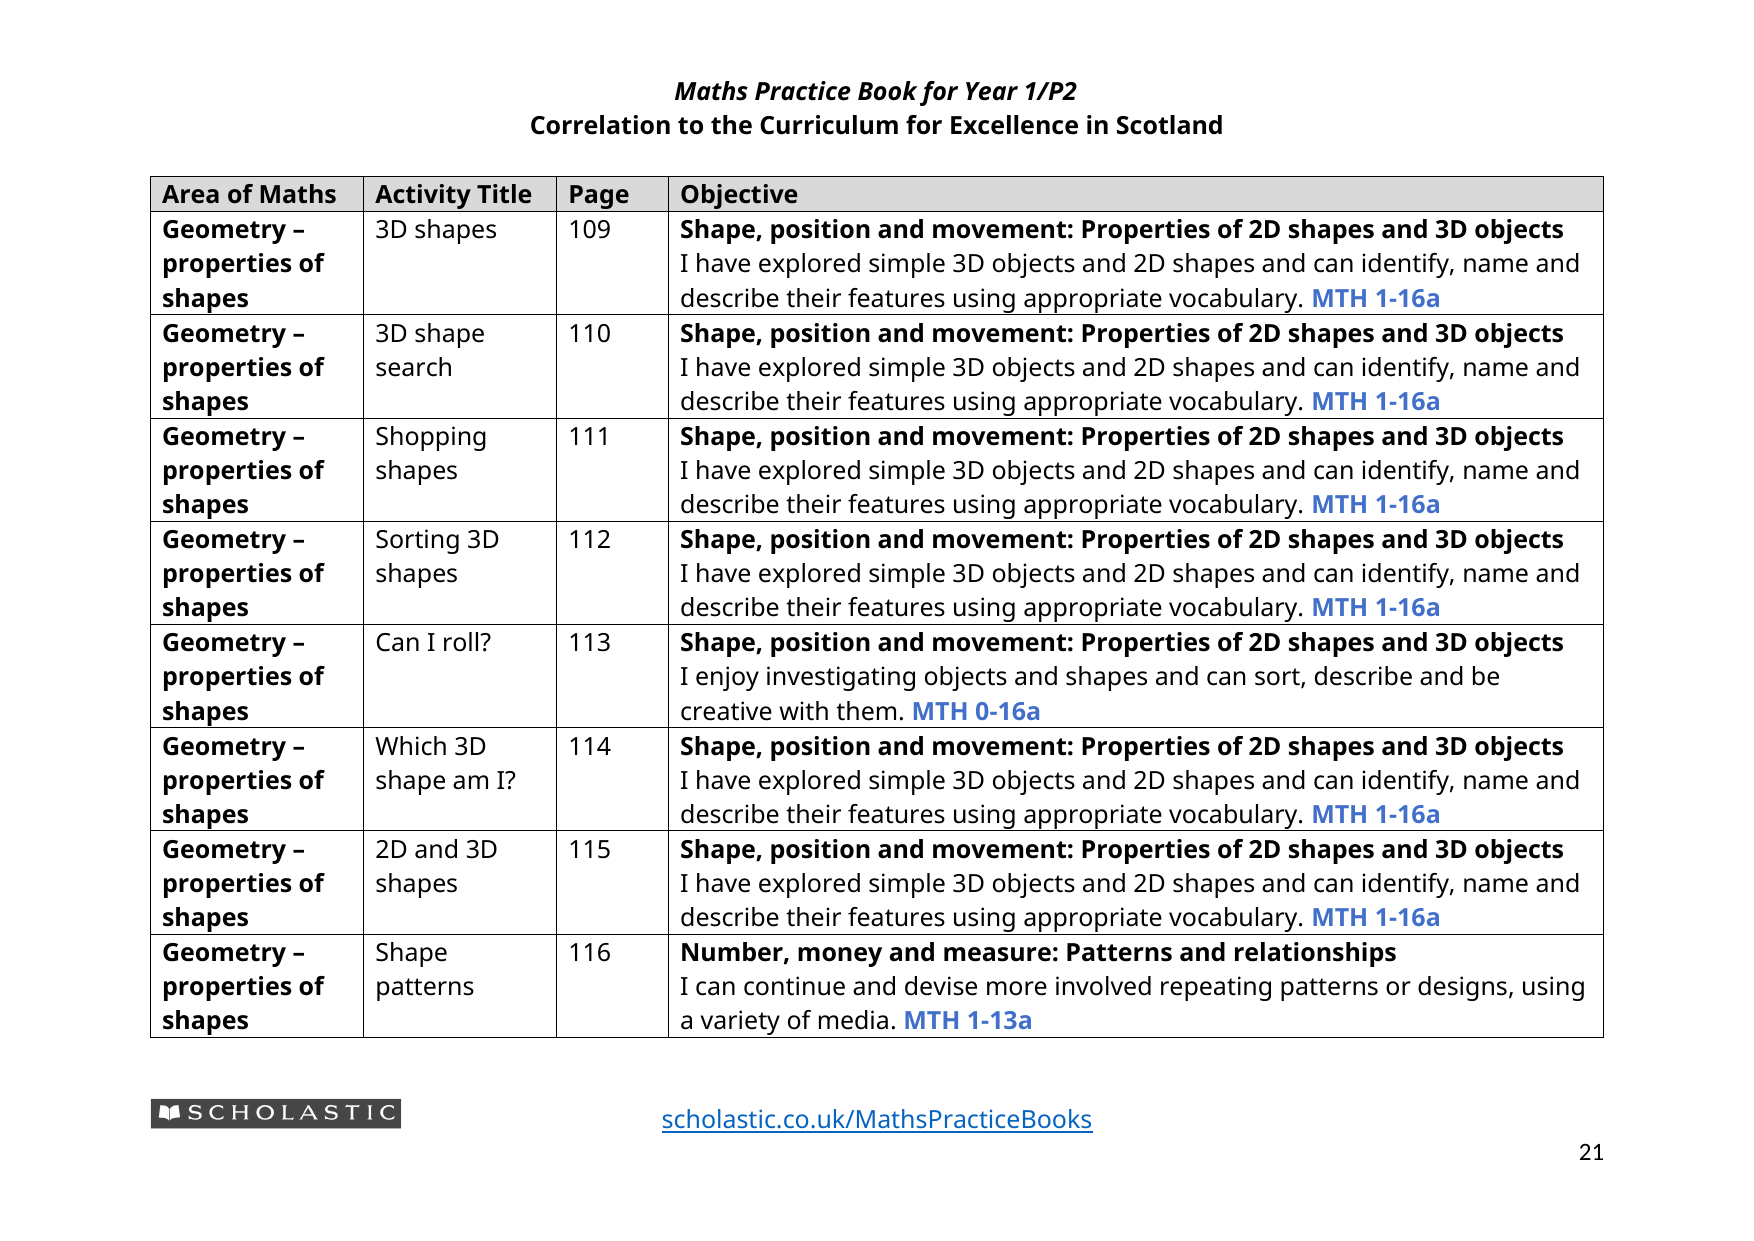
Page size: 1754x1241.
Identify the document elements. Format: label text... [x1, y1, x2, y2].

table_cell 114 [557, 728, 668, 830]
table_cell Geometry – properties of shapes [151, 212, 363, 314]
table_cell 116 [557, 935, 668, 1037]
table_cell 110 [557, 315, 668, 417]
table_cell Shape patterns [364, 935, 556, 1037]
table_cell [669, 212, 1603, 314]
table_cell Geometry – properties of shapes [151, 728, 363, 830]
table_cell Sorting 3D shapes [364, 522, 556, 624]
table_cell Can I roll? [364, 625, 556, 727]
table_cell Geometry – properties of shapes [151, 315, 363, 417]
table_cell 2D and 3D shapes [364, 831, 556, 934]
table_header Objective [669, 177, 1603, 211]
table_cell 115 [557, 831, 668, 934]
table_header Area of Maths [151, 177, 363, 211]
table_cell 111 [557, 419, 668, 521]
table_cell Geometry – properties of shapes [151, 831, 363, 934]
table_cell Number, money and measure: Patterns and relationships I can continue and devise more involved repeating patterns or designs, using a variety of media. MTH 1-13a [669, 935, 1603, 1037]
table_cell 109 [557, 212, 668, 314]
table_cell Shopping shapes [364, 419, 556, 521]
table_cell Geometry – properties of shapes [151, 419, 363, 521]
table_cell Geometry – properties of shapes [151, 625, 363, 727]
table_cell Geometry – properties of shapes [151, 935, 363, 1037]
table_cell 113 [557, 625, 668, 727]
table_cell 112 [557, 522, 668, 624]
table_cell 3D shapes [364, 212, 556, 314]
table_header Page [557, 177, 668, 211]
table_cell Which 3D shape am I? [364, 728, 556, 830]
table_cell 3D shape search [364, 315, 556, 417]
table_cell Geometry – properties of shapes [151, 522, 363, 624]
table_cell Shape, position and movement: Properties of 2D shapes and 3D objects I enjoy investigating objects and shapes and can sort, describe and be creative with them. MTH 0-16a [669, 625, 1603, 727]
table_header Activity Title [364, 177, 556, 211]
